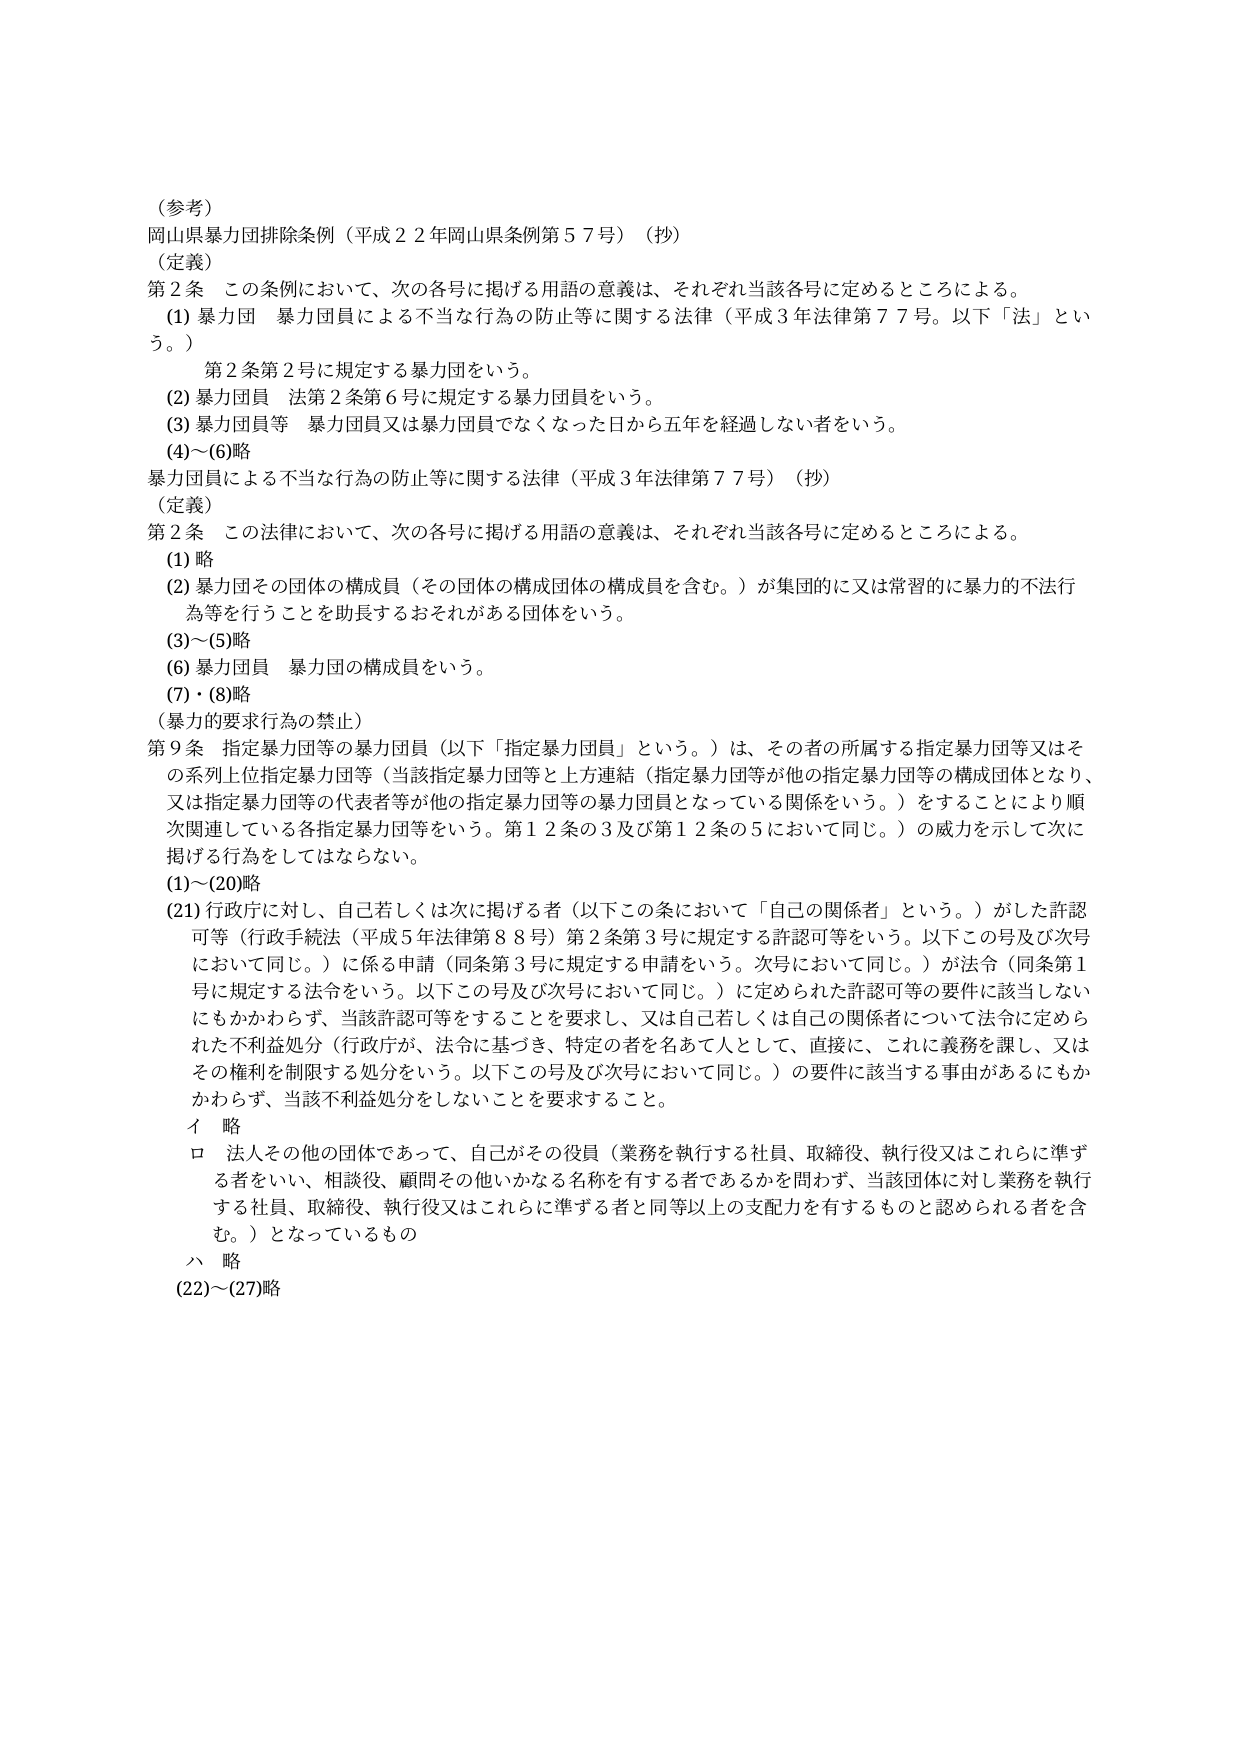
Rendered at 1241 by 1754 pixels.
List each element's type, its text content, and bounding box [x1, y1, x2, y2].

text (2) 暴力団その団体の構成員（その団体の構成団体の構成員を含む。）が集団的に又は常習的に暴力的不法行 [148, 572, 1092, 599]
text 次関連している各指定暴力団等をいう。第１２条の３及び第１２条の５において同じ。）の威力を示して次に [148, 815, 1092, 842]
text (6) 暴力団員 暴力団の構成員をいう。 [148, 653, 1092, 680]
text ハ 略 [148, 1246, 1092, 1273]
text 暴力団員による不当な行為の防止等に関する法律（平成３年法律第７７号）（抄） [148, 464, 1092, 491]
text 又は指定暴力団等の代表者等が他の指定暴力団等の暴力団員となっている関係をいう。）をすることにより順 [148, 788, 1092, 815]
text （暴力的要求行為の禁止） [148, 707, 1092, 734]
text 第２条第２号に規定する暴力団をいう。 [148, 356, 1092, 383]
text (21) 行政庁に対し、自己若しくは次に掲げる者（以下この条において「自己の関係者」という。）がした許認 [148, 896, 1092, 923]
text 可等（行政手続法（平成５年法律第８８号）第２条第３号に規定する許認可等をいう。以下この号及び次号において同じ。）に係る申請（同条第３号に規定する申請をいう。次号において同じ。）が法令（同条第１号に規定する法令をいう。以下この号及び次号において同じ。）に定められた許認可等の要件に該当しないにもかかわらず、当該許認可等をすることを要求し、又は自己若しくは自己の関係者について法令に定められた不利益処分（行政庁が、法令に基づき、特定の者を名あて人として、直接に、これに義務を課し、又はその権利を制限する処分をいう。以下この号及び次号において同じ。）の要件に該当する事由があるにもかかわらず、当該不利益処分をしないことを要求すること。 [191, 923, 1092, 1112]
text (4)～(6)略 [148, 437, 1092, 464]
text （参考） [148, 194, 1092, 221]
text 第２条 この条例において、次の各号に掲げる用語の意義は、それぞれ当該各号に定めるところによる。 [148, 275, 1092, 302]
text (3)～(5)略 [148, 626, 1092, 653]
text 掲げる行為をしてはならない。 [148, 842, 1092, 869]
text の系列上位指定暴力団等（当該指定暴力団等と上方連結（指定暴力団等が他の指定暴力団等の構成団体となり、 [148, 761, 1092, 788]
text (3) 暴力団員等 暴力団員又は暴力団員でなくなった日から五年を経過しない者をいう。 [148, 410, 1092, 437]
text (22)～(27)略 [148, 1273, 1092, 1300]
text 第２条 この法律において、次の各号に掲げる用語の意義は、それぞれ当該各号に定めるところによる。 [148, 518, 1092, 545]
text イ 略 [148, 1112, 1092, 1138]
text (1) 略 [148, 545, 1092, 572]
text (2) 暴力団員 法第２条第６号に規定する暴力団員をいう。 [148, 383, 1092, 410]
text ロ 法人その他の団体であって、自己がその役員（業務を執行する社員、取締役、執行役又はこれらに準ずる者をいい、相談役、顧問その他いかなる名称を有する者であるかを問わず、当該団体に対し業務を執行する社員、取締役、執行役又はこれらに準ずる者と同等以上の支配力を有するものと認められる者を含む。）となっているもの [188, 1138, 1092, 1246]
text 岡山県暴力団排除条例（平成２２年岡山県条例第５７号）（抄） [148, 221, 1092, 248]
text 為等を行うことを助長するおそれがある団体をいう。 [148, 599, 1092, 626]
text （定義） [148, 491, 1092, 518]
text （定義） [148, 248, 1092, 275]
text (7)・(8)略 [148, 680, 1092, 707]
text (1) 暴力団 暴力団員による不当な行為の防止等に関する法律（平成３年法律第７７号。以下「法」という。） [148, 302, 1092, 356]
text 第９条 指定暴力団等の暴力団員（以下「指定暴力団員」という。）は、その者の所属する指定暴力団等又はそ [148, 734, 1092, 761]
text (1)～(20)略 [148, 869, 1092, 896]
